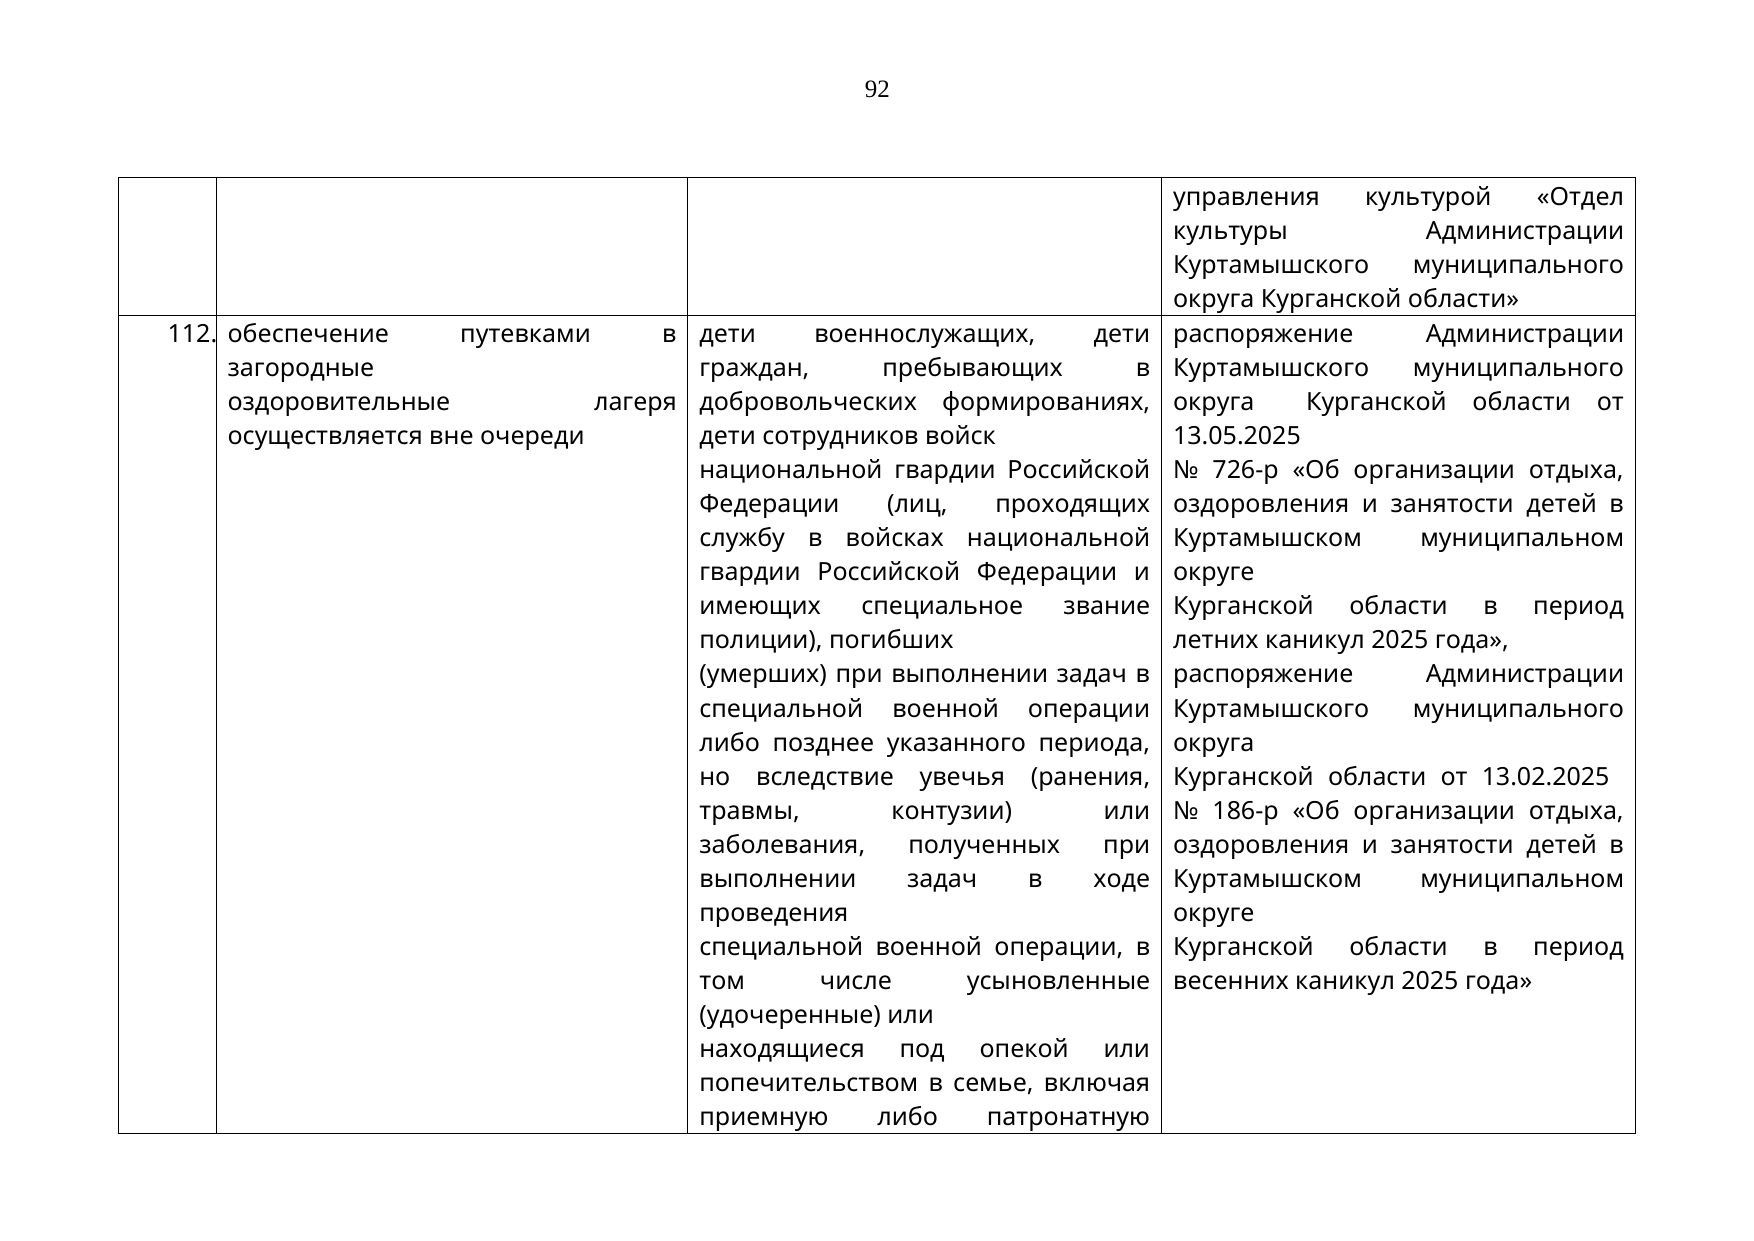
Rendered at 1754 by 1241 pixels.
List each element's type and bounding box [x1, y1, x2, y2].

table_cell [1162, 178, 1635, 314]
table_cell [1162, 316, 1635, 1133]
table_cell [688, 178, 1161, 314]
table_cell [688, 316, 1161, 1133]
table_cell [119, 316, 216, 1133]
table_cell [217, 178, 687, 314]
table_cell [119, 178, 216, 314]
table_cell [217, 316, 687, 1133]
